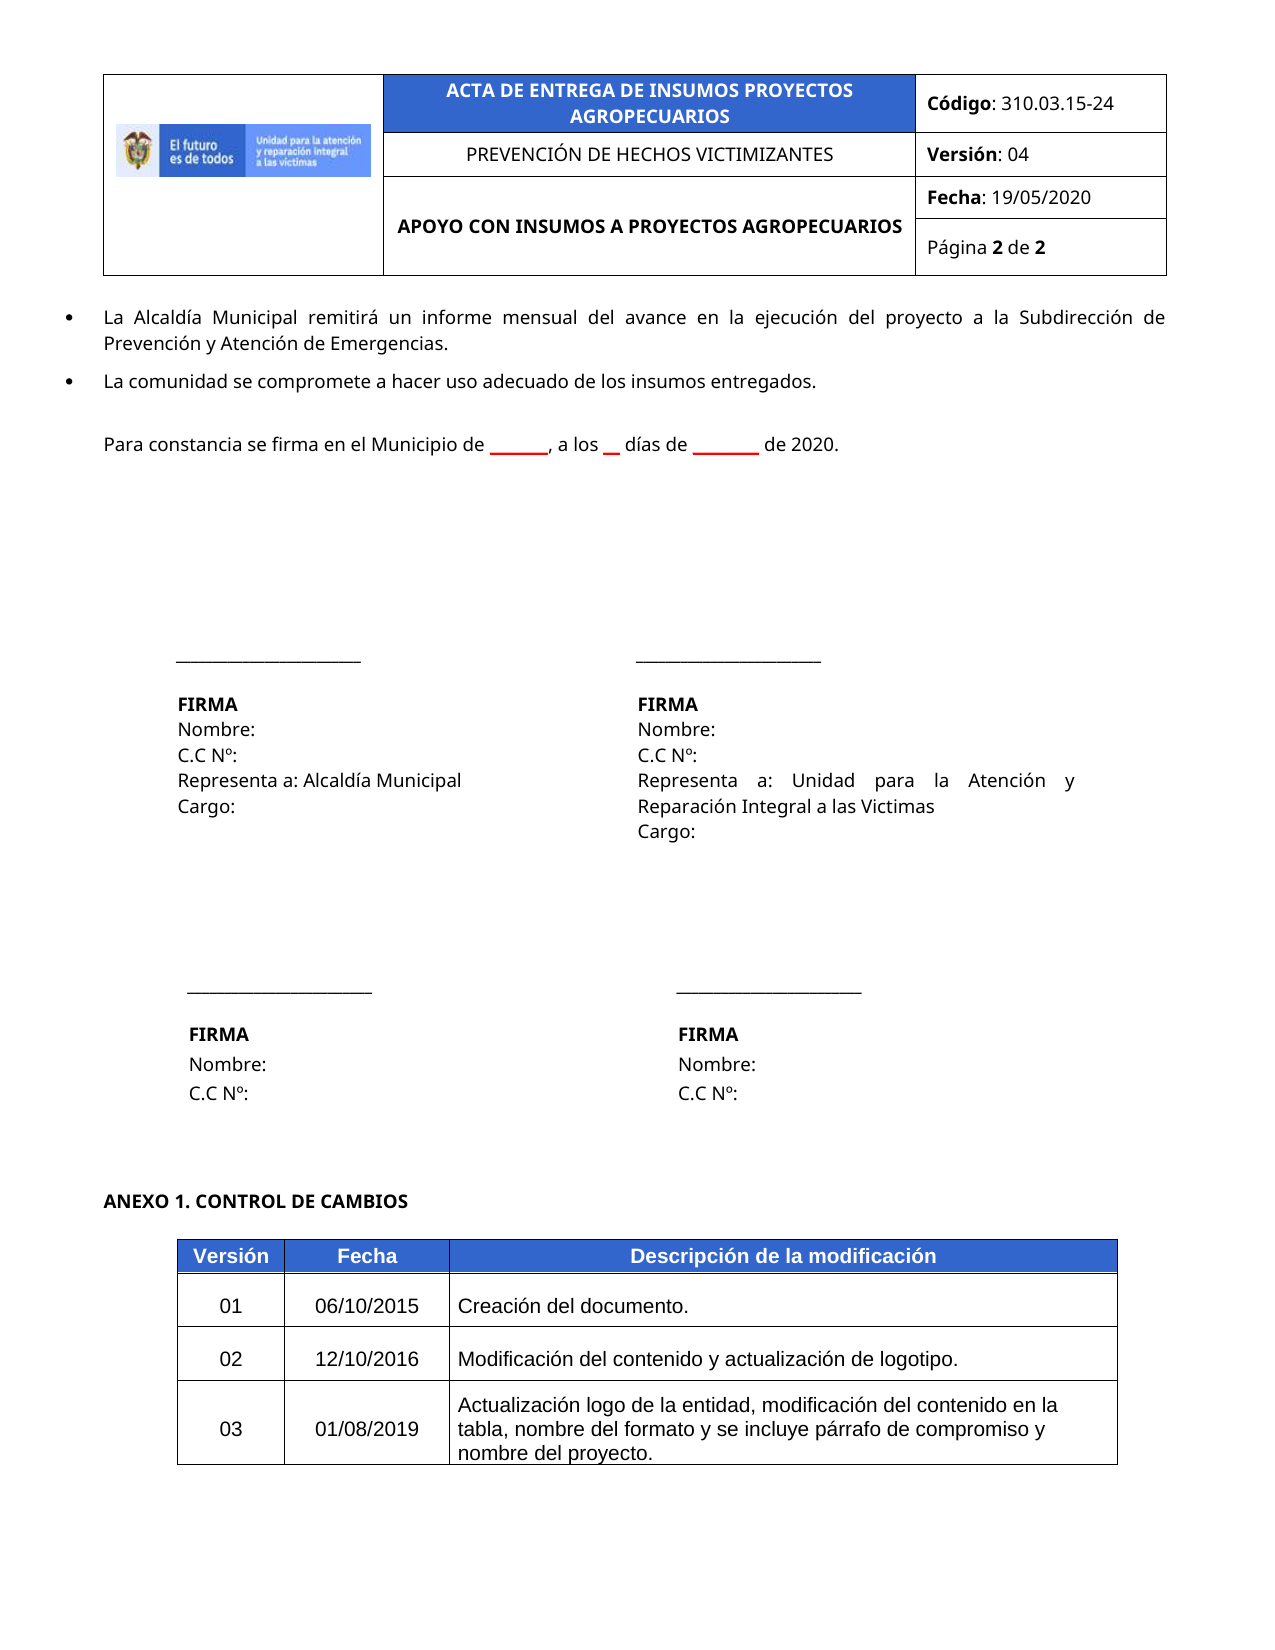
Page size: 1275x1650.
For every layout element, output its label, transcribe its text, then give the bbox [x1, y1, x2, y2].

table_cell 01 [178, 1274, 284, 1326]
table_cell Actualización logo de la entidad, modificación del contenido en la tabla, nombre del formato y se incluye párrafo de compromiso y nombre del proyecto. [450, 1381, 1117, 1464]
table_cell 03 [178, 1381, 284, 1464]
table_header _________________________ FIRMA Nombre: C.C Nº: [177, 972, 667, 1188]
table_cell 12/10/2016 [285, 1327, 449, 1379]
table_header _________________________ FIRMA Nombre: C.C Nº: Representa a: Alcaldía Municipal Cargo: [166, 641, 626, 972]
table_header _________________________ FIRMA Nombre: C.C Nº: Representa a: Unidad para la Atención y Reparación Integral a las Victimas Cargo: [626, 641, 1087, 972]
table_header _________________________ FIRMA Nombre: C.C Nº: [667, 972, 1156, 1188]
table_cell 01/08/2019 [285, 1381, 449, 1464]
table_cell Creación del documento. [450, 1274, 1117, 1326]
text ANEXO 1. CONTROL DE CAMBIOS [103, 1188, 1167, 1214]
table_header Versión [178, 1240, 284, 1272]
table_header Fecha [285, 1240, 449, 1272]
text Para constancia se firma en el Municipio de _______, a los __ días de ________ de 2020. [103, 431, 1167, 457]
table_header Descripción de la modificación [450, 1240, 1117, 1272]
list La Alcaldía Municipal remitirá un informe mensual del avance en la ejecución del proyecto a la Subdirección de Prevención y Atención de Emergencias. [66, 304, 1167, 355]
table_cell 02 [178, 1327, 284, 1379]
picture [116, 124, 371, 177]
list La comunidad se compromete a hacer uso adecuado de los insumos entregados. [66, 368, 1167, 393]
table_cell 06/10/2015 [285, 1274, 449, 1326]
table_cell Modificación del contenido y actualización de logotipo. [450, 1327, 1117, 1379]
